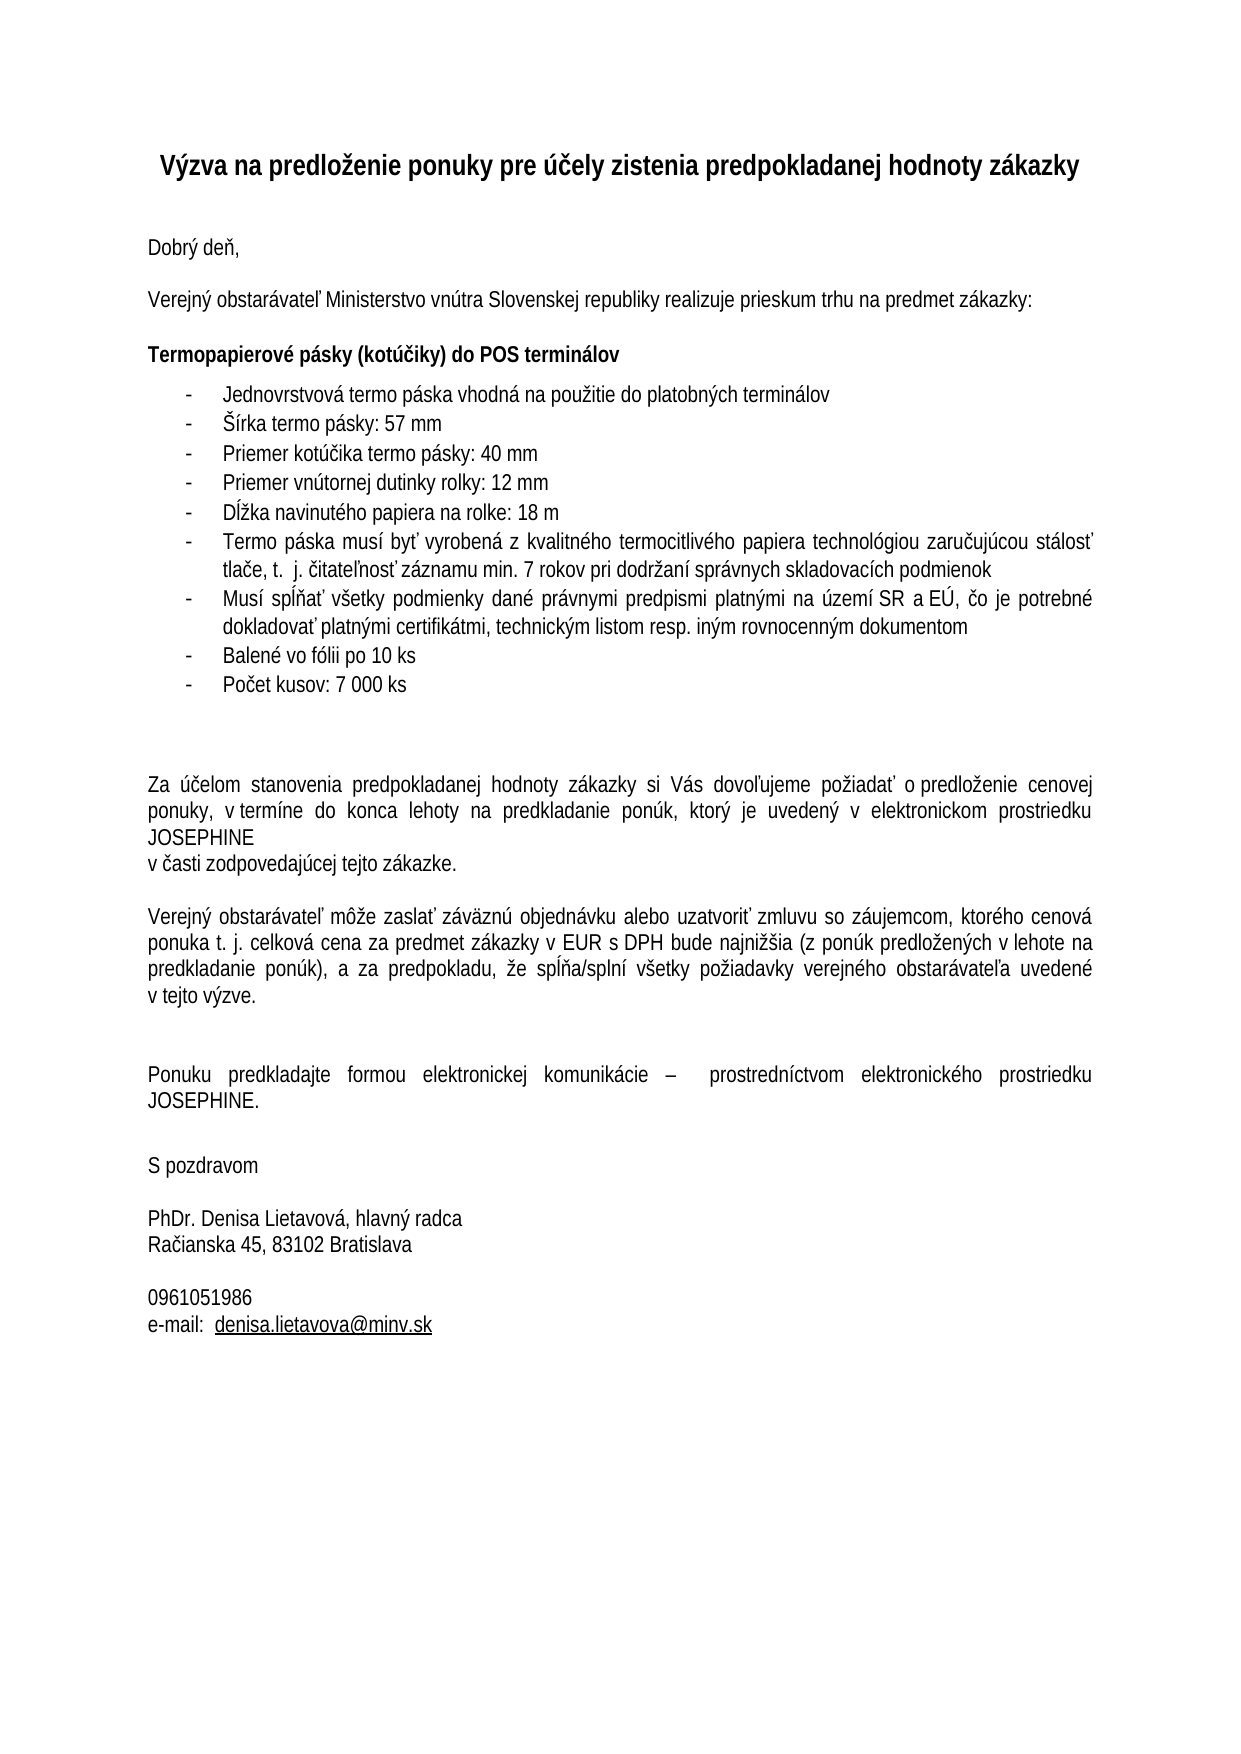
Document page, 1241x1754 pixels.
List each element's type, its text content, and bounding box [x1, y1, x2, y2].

list Priemer vnútornej dutinky rolky: 12 mm [185, 468, 1093, 496]
list Termo páska musí byť vyrobená z kvalitného termocitlivého papiera technológiou zaručujúcou stálosť tlače, t. j. čitateľnosť záznamu min. 7 rokov pri dodržaní správnych skladovacích podmienok [185, 527, 1093, 583]
list Počet kusov: 7 000 ks [185, 670, 1093, 698]
text Ponuku predkladajte formou elektronickej komunikácie – prostredníctvom elektronického prostriedku JOSEPHINE. [148, 1061, 1093, 1113]
list Priemer kotúčika termo pásky: 40 mm [185, 439, 1093, 467]
text PhDr. Denisa Lietavová, hlavný radca [148, 1205, 1093, 1231]
text Verejný obstarávateľ Ministerstvo vnútra Slovenskej republiky realizuje prieskum trhu na predmet zákazky: [148, 286, 1093, 313]
list Balené vo fólii po 10 ks [185, 641, 1093, 669]
text Dobrý deň, [148, 234, 1093, 260]
list Šírka termo pásky: 57 mm [185, 409, 1093, 437]
text Termopapierové pásky (kotúčiky) do POS terminálov [148, 341, 1093, 368]
text e-mail: denisa.lietavova@minv.sk [148, 1311, 1093, 1337]
text Za účelom stanovenia predpokladanej hodnoty zákazky si Vás dovoľujeme požiadať o predloženie cenovej ponuky, v termíne do konca lehoty na predkladanie ponúk, ktorý je uvedený v elektronickom prostriedku JOSEPHINE v časti zodpovedajúcej tejto zákazke. [148, 771, 1093, 876]
list Jednovrstvová termo páska vhodná na použitie do platobných terminálov [185, 380, 1093, 408]
text Výzva na predloženie ponuky pre účely zistenia predpokladanej hodnoty zákazky [148, 148, 1093, 181]
text 0961051986 [148, 1284, 1093, 1311]
text Račianska 45, 83102 Bratislava [148, 1231, 1093, 1258]
list Musí spĺňať všetky podmienky dané právnymi predpismi platnými na území SR a EÚ, čo je potrebné dokladovať platnými certifikátmi, technickým listom resp. iným rovnocenným dokumentom [185, 584, 1093, 639]
list Dĺžka navinutého papiera na rolke: 18 m [185, 498, 1093, 526]
text S pozdravom [148, 1152, 1093, 1179]
text Verejný obstarávateľ môže zaslať záväznú objednávku alebo uzatvoriť zmluvu so záujemcom, ktorého cenová ponuka t. j. celková cena za predmet zákazky v EUR s DPH bude najnižšia (z ponúk predložených v lehote na predkladanie ponúk), a za predpokladu, že spĺňa/splní všetky požiadavky verejného obstarávateľa uvedené v tejto výzve. [148, 903, 1093, 1008]
